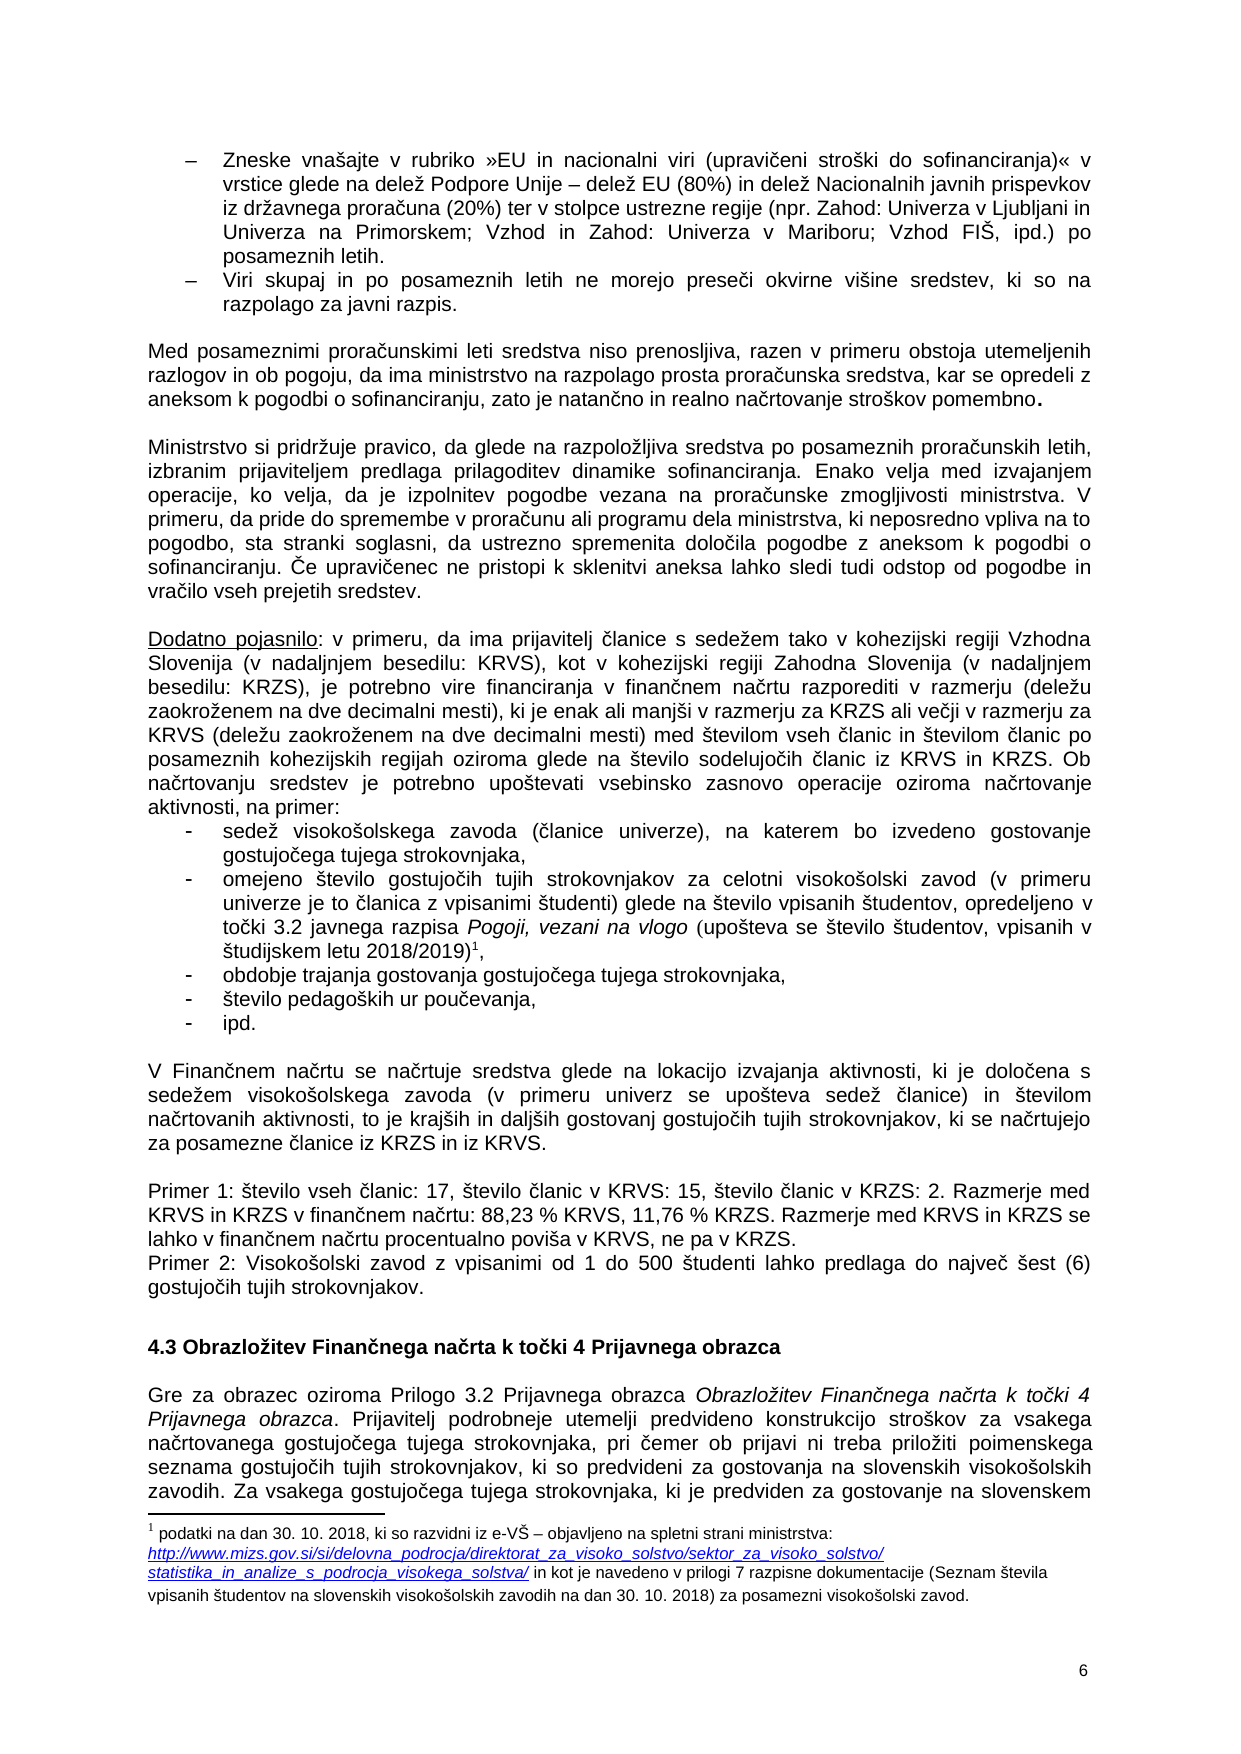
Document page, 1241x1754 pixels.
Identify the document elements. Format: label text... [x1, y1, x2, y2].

list obdobje trajanja gostovanja gostujočega tujega strokovnjaka, [185, 963, 1092, 987]
text Med posameznimi proračunskimi leti sredstva niso prenosljiva, razen v primeru obstoja utemeljenih razlogov in ob pogoju, da ima ministrstvo na razpolago prosta proračunska sredstva, kar se opredeli z aneksom k pogodbi o sofinanciranju, zato je natančno in realno načrtovanje stroškov pomembno. [148, 339, 1092, 411]
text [148, 1383, 1092, 1503]
list ipd. [185, 1011, 1092, 1035]
text Dodatno pojasnilo: v primeru, da ima prijavitelj članice s sedežem tako v kohezijski regiji Vzhodna Slovenija (v nadaljnjem besedilu: KRVS), kot v kohezijski regiji Zahodna Slovenija (v nadaljnjem besedilu: KRZS), je potrebno vire financiranja v finančnem načrtu razporediti v razmerju (deležu zaokroženem na dve decimalni mesti), ki je enak ali manjši v razmerju za KRZS ali večji v razmerju za KRVS (deležu zaokroženem na dve decimalni mesti) med številom vseh članic in številom članic po posameznih kohezijskih regijah oziroma glede na število sodelujočih članic iz KRVS in KRZS. Ob načrtovanju sredstev je potrebno upoštevati vsebinsko zasnovo operacije oziroma načrtovanje aktivnosti, na primer: [148, 627, 1092, 818]
text Ministrstvo si pridržuje pravico, da glede na razpoložljiva sredstva po posameznih proračunskih letih, izbranim prijaviteljem predlaga prilagoditev dinamike sofinanciranja. Enako velja med izvajanjem operacije, ko velja, da je izpolnitev pogodbe vezana na proračunske zmogljivosti ministrstva. V primeru, da pride do spremembe v proračunu ali programu dela ministrstva, ki neposredno vpliva na to pogodbo, sta stranki soglasni, da ustrezno spremenita določila pogodbe z aneksom k pogodbi o sofinanciranju. Če upravičenec ne pristopi k sklenitvi aneksa lahko sledi tudi odstop od pogodbe in vračilo vseh prejetih sredstev. [148, 435, 1092, 603]
list Viri skupaj in po posameznih letih ne morejo preseči okvirne višine sredstev, ki so na razpolago za javni razpis. [185, 267, 1092, 315]
list število pedagoških ur poučevanja, [185, 987, 1092, 1011]
list Zneske vnašajte v rubriko »EU in nacionalni viri (upravičeni stroški do sofinanciranja)« v vrstice glede na delež Podpore Unije – delež EU (80%) in delež Nacionalnih javnih prispevkov iz državnega proračuna (20%) ter v stolpce ustrezne regije (npr. Zahod: Univerza v Ljubljani in Univerza na Primorskem; Vzhod in Zahod: Univerza v Mariboru; Vzhod FIŠ, ipd.) po posameznih letih. [185, 148, 1092, 267]
list omejeno število gostujočih tujih strokovnjakov za celotni visokošolski zavod (v primeru univerze je to članica z vpisanimi študenti) glede na število vpisanih študentov, opredeljeno v točki 3.2 javnega razpisa Pogoji, vezani na vlogo (upošteva se število študentov, vpisanih v študijskem letu 2018/2019), [185, 867, 1092, 963]
text V Finančnem načrtu se načrtuje sredstva glede na lokacijo izvajanja aktivnosti, ki je določena s sedežem visokošolskega zavoda (v primeru univerz se upošteva sedež članice) in številom načrtovanih aktivnosti, to je krajših in daljših gostovanj gostujočih tujih strokovnjakov, ki se načrtujejo za posamezne članice iz KRZS in iz KRVS. [148, 1059, 1092, 1155]
text Primer 1: število vseh članic: 17, število članic v KRVS: 15, število članic v KRZS: 2. Razmerje med KRVS in KRZS v finančnem načrtu: 88,23 % KRVS, 11,76 % KRZS. Razmerje med KRVS in KRZS se lahko v finančnem načrtu procentualno poviša v KRVS, ne pa v KRZS. [148, 1179, 1092, 1251]
text Primer 2: Visokošolski zavod z vpisanimi od 1 do 500 študenti lahko predlaga do največ šest (6) gostujočih tujih strokovnjakov. [148, 1251, 1092, 1298]
list sedež visokošolskega zavoda (članice univerze), na katerem bo izvedeno gostovanje gostujočega tujega strokovnjaka, [185, 818, 1092, 867]
text 4.3 Obrazložitev Finančnega načrta k točki 4 Prijavnega obrazca [148, 1335, 1092, 1359]
